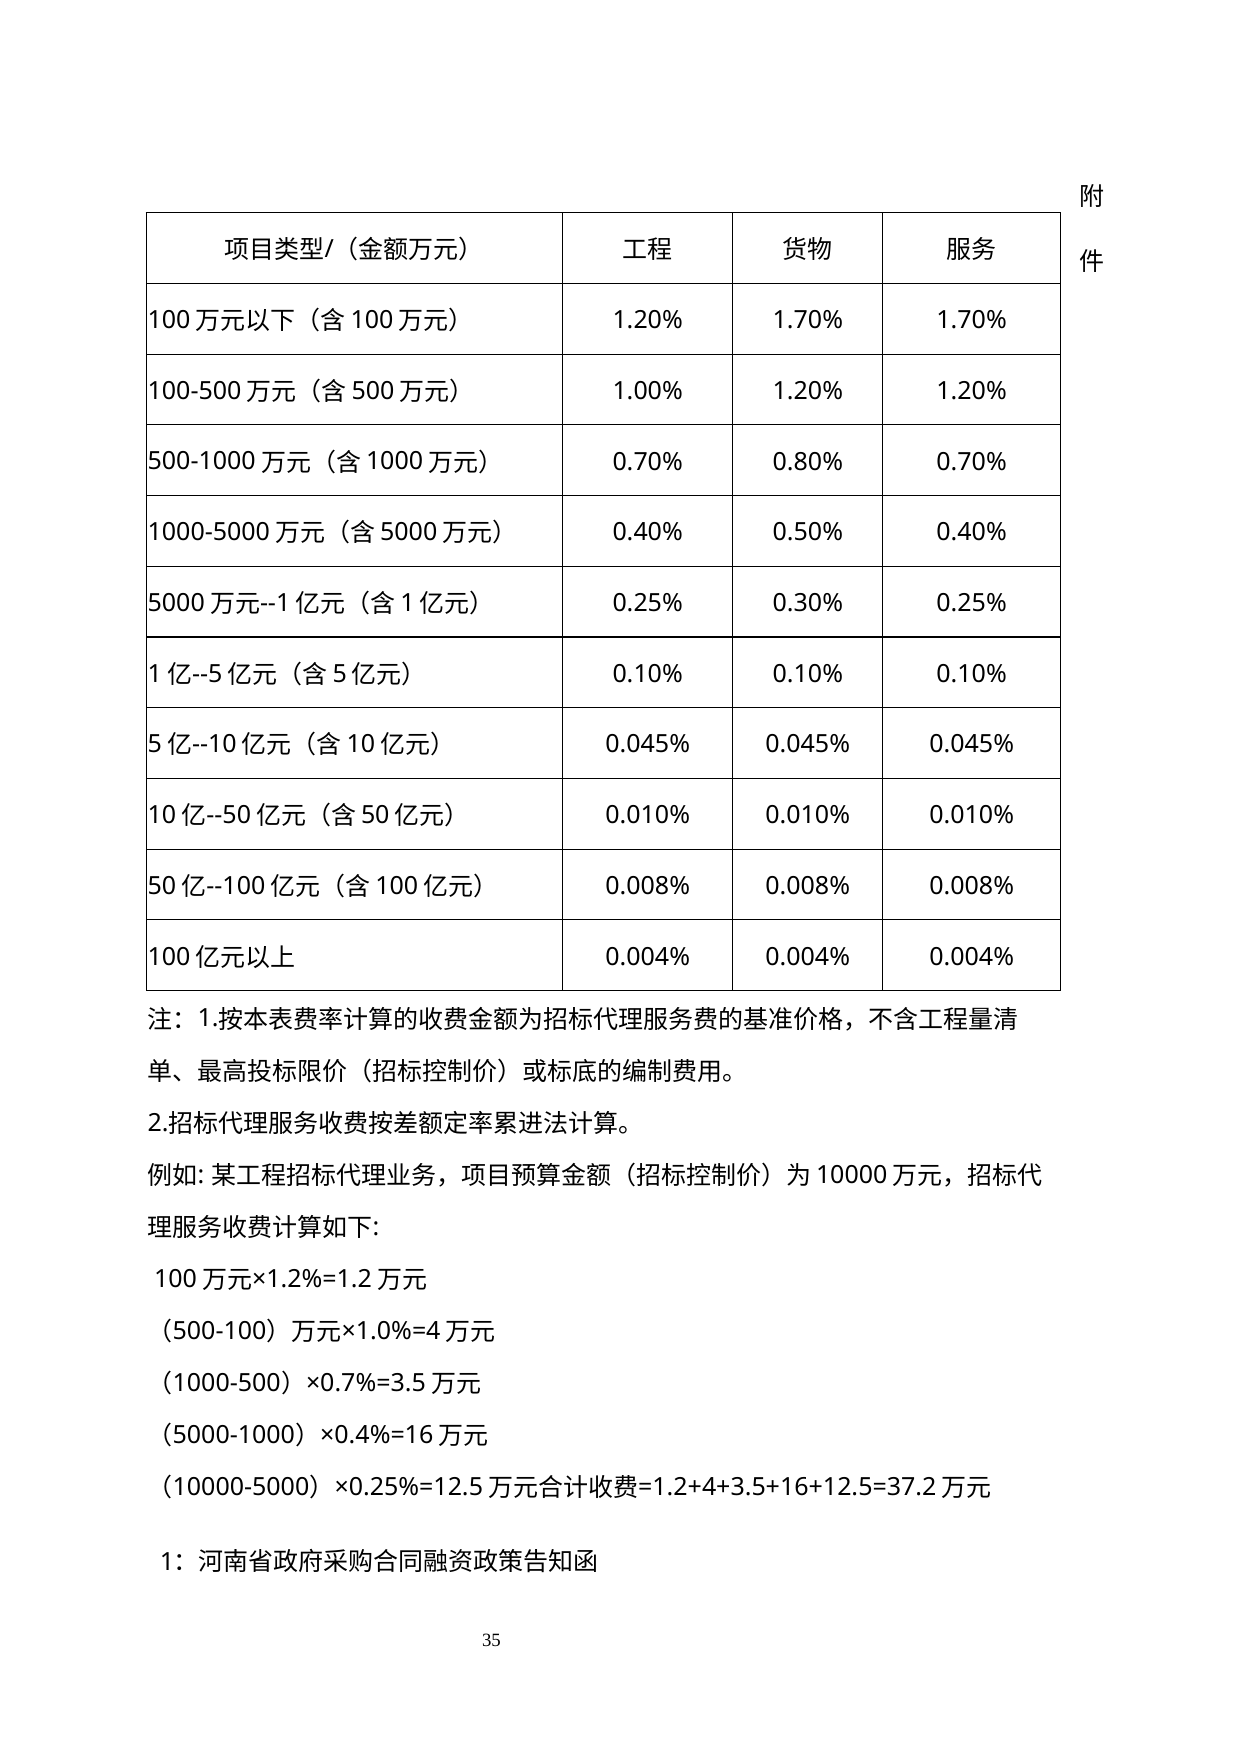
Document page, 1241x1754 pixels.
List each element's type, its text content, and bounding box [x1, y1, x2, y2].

table_cell 注：1.按本表费率计算的收费金额为招标代理服务费的基准价格，不含工程量清单、最高投标限价（招标控制价）或标底的编制费用。 2.招标代理服务收费按差额定率累进法计算。 例如: 某工程招标代理业务，项目预算金额（招标控制价）为10000万元，招标代理服务收费计算如下: 100万元×1.2%=1.2万元 （500-100）万元×1.0%=4万元 （1000-500）×0.7%=3.5万元 （5000-1000）×0.4%=16万元 （10000-5000）×0.25%=12.5万元合计收费=1.2+4+3.5+16+12.5=37.2万元 [146, 991, 1061, 1512]
table_cell 5000万元--1亿元（含1亿元） [147, 567, 562, 636]
table_cell 1000-5000万元（含5000万元） [147, 496, 562, 566]
table_cell 0.004% [733, 920, 882, 990]
table_cell 1.20% [563, 284, 732, 353]
table_cell 100亿元以上 [147, 920, 562, 990]
table_cell 10亿--50亿元（含50亿元） [147, 779, 562, 849]
table_cell 0.30% [733, 567, 882, 636]
table_cell 100-500万元（含500万元） [147, 355, 562, 424]
table_cell 0.10% [733, 638, 882, 707]
table_cell 0.045% [733, 708, 882, 778]
table_cell 0.25% [883, 567, 1060, 636]
table_cell 0.80% [733, 425, 882, 495]
table_cell 500-1000万元（含1000万元） [147, 425, 562, 495]
table_header 工程 [563, 213, 732, 283]
table_cell 1.00% [563, 355, 732, 424]
table_cell 0.40% [883, 496, 1060, 566]
table_cell 1.20% [733, 355, 882, 424]
table_cell 0.010% [883, 779, 1060, 849]
table_cell 50亿--100亿元（含100亿元） [147, 850, 562, 919]
table_cell 1.20% [883, 355, 1060, 424]
table_cell 0.50% [733, 496, 882, 566]
table_cell 0.010% [733, 779, 882, 849]
table_header 项目类型/（金额万元） [147, 213, 562, 283]
table_cell 1亿--5亿元（含5亿元） [147, 638, 562, 707]
table_header 货物 [733, 213, 882, 283]
table_cell 0.010% [563, 779, 732, 849]
table_cell 0.004% [883, 920, 1060, 990]
table_cell 0.008% [883, 850, 1060, 919]
table_cell 5亿--10亿元（含10亿元） [147, 708, 562, 778]
table_cell 0.10% [563, 638, 732, 707]
table_cell 0.70% [563, 425, 732, 495]
table_cell 0.40% [563, 496, 732, 566]
table_cell 1.70% [733, 284, 882, 353]
table_header 服务 [883, 213, 1060, 283]
text 附件1：河南省政府采购合同融资政策告知函 [159, 162, 1104, 1592]
table_cell 1.70% [883, 284, 1060, 353]
table_cell 100万元以下（含100万元） [147, 284, 562, 353]
table_cell 0.25% [563, 567, 732, 636]
table_cell 0.045% [563, 708, 732, 778]
table_cell 0.10% [883, 638, 1060, 707]
table_cell 0.008% [733, 850, 882, 919]
table_cell 0.004% [563, 920, 732, 990]
table_cell 0.045% [883, 708, 1060, 778]
table_cell 0.008% [563, 850, 732, 919]
table_cell 0.70% [883, 425, 1060, 495]
